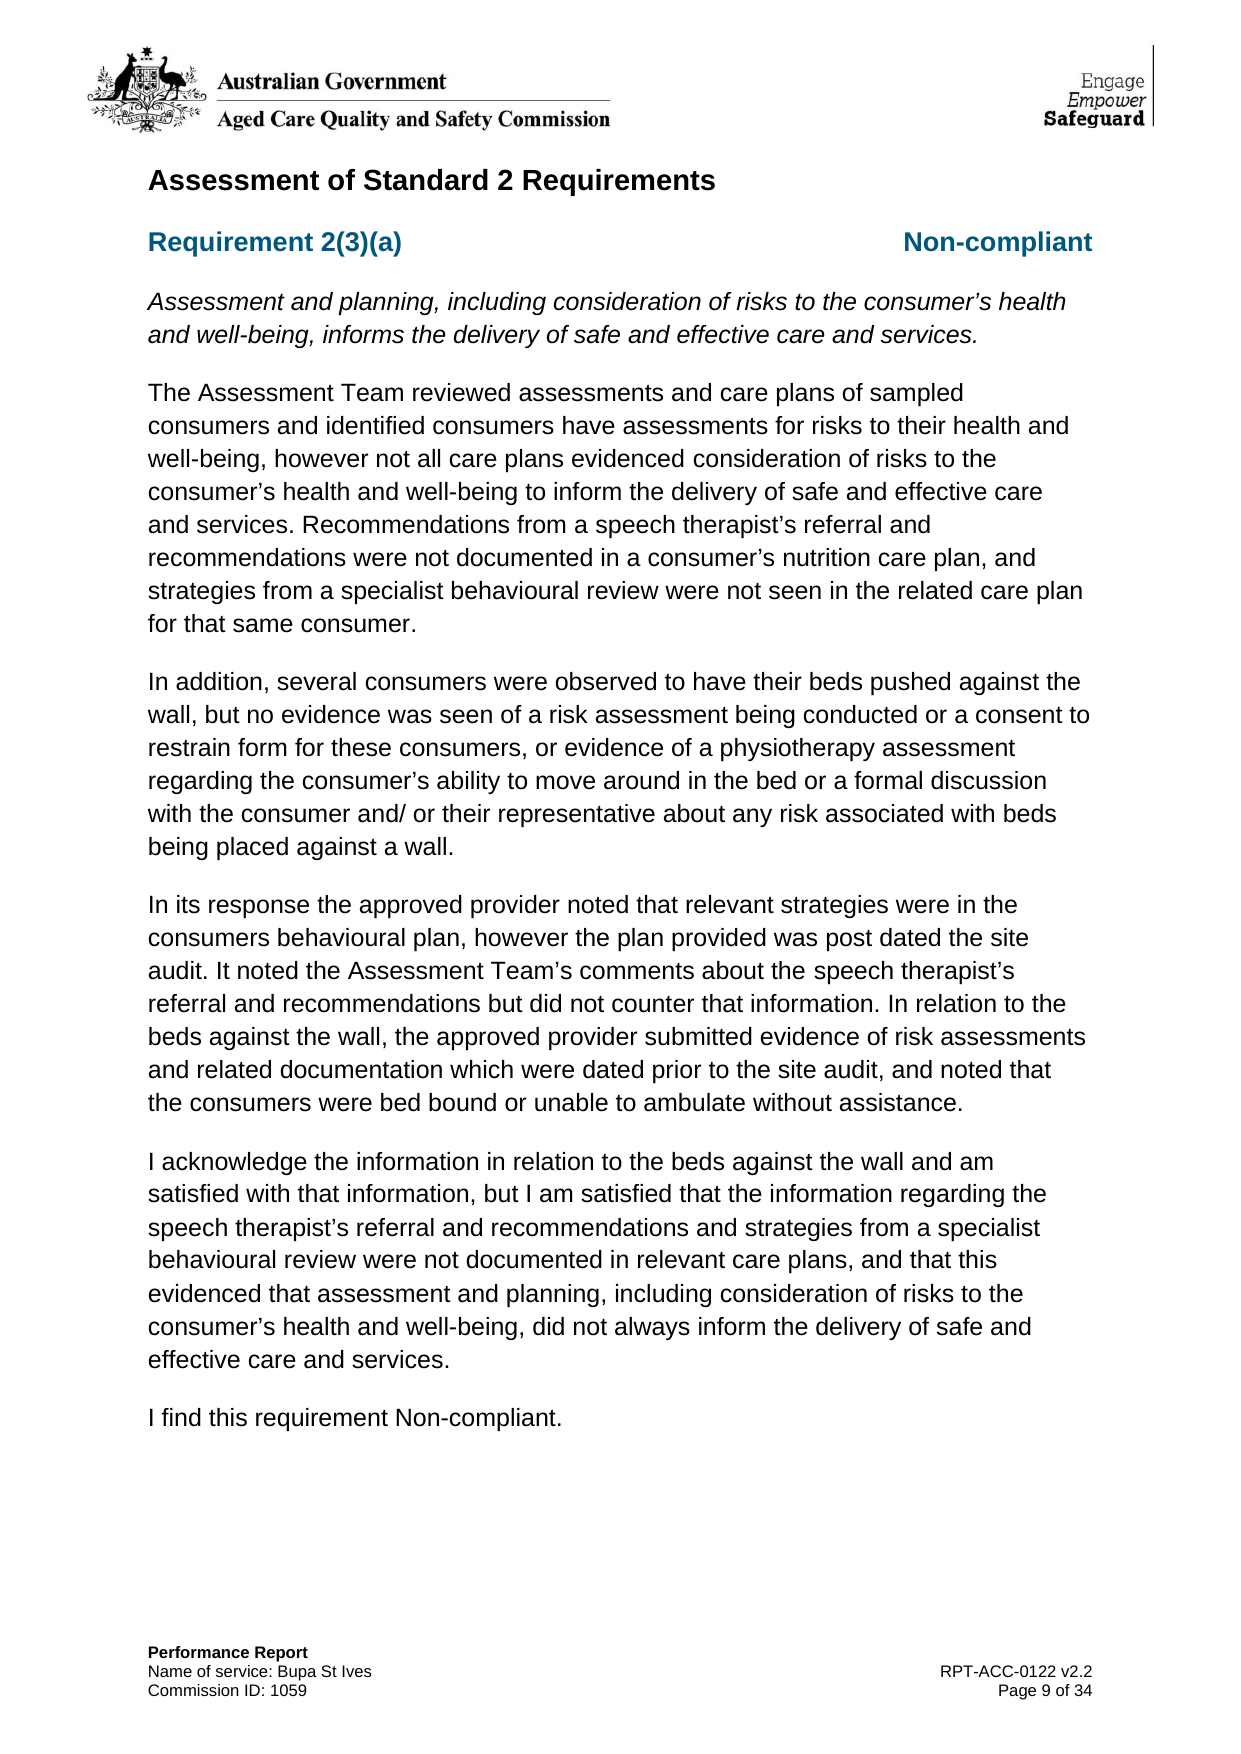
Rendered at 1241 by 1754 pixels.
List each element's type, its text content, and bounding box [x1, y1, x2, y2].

subtitle Requirement 2(3)(a) Non-compliant [148, 226, 1092, 257]
text In addition, several consumers were observed to have their beds pushed against the wall, but no evidence was seen of a risk assessment being conducted or a consent to restrain form for these consumers, or evidence of a physiotherapy assessment regarding the consumer’s ability to move around in the bed or a formal discussion with the consumer and/ or their representative about any risk associated with beds being placed against a wall. [148, 667, 1092, 861]
subtitle Assessment of Standard 2 Requirements [148, 162, 1092, 196]
text Assessment and planning, including consideration of risks to the consumer’s health and well-being, informs the delivery of safe and effective care and services. [148, 287, 1092, 349]
text I find this requirement Non-compliant. [148, 1403, 1092, 1431]
text In its response the approved provider noted that relevant strategies were in the consumers behavioural plan, however the plan provided was post dated the site audit. It noted the Assessment Team’s comments about the speech therapist’s referral and recommendations but did not counter that information. In relation to the beds against the wall, the approved provider submitted evidence of risk assessments and related documentation which were dated prior to the site audit, and noted that the consumers were bed bound or unable to ambulate without assistance. [148, 890, 1092, 1117]
text I acknowledge the information in relation to the beds against the wall and am satisfied with that information, but I am satisfied that the information regarding the speech therapist’s referral and recommendations and strategies from a specialist behavioural review were not documented in relevant care plans, and that this evidenced that assessment and planning, including consideration of risks to the consumer’s health and well-being, did not always inform the delivery of safe and effective care and services. [148, 1146, 1092, 1373]
picture [1, 0, 1241, 154]
text The Assessment Team reviewed assessments and care plans of sampled consumers and identified consumers have assessments for risks to their health and well-being, however not all care plans evidenced consideration of risks to the consumer’s health and well-being to inform the delivery of safe and effective care and services. Recommendations from a speech therapist’s referral and recommendations were not documented in a consumer’s nutrition care plan, and strategies from a specialist behavioural review were not seen in the related care plan for that same consumer. [148, 378, 1092, 638]
